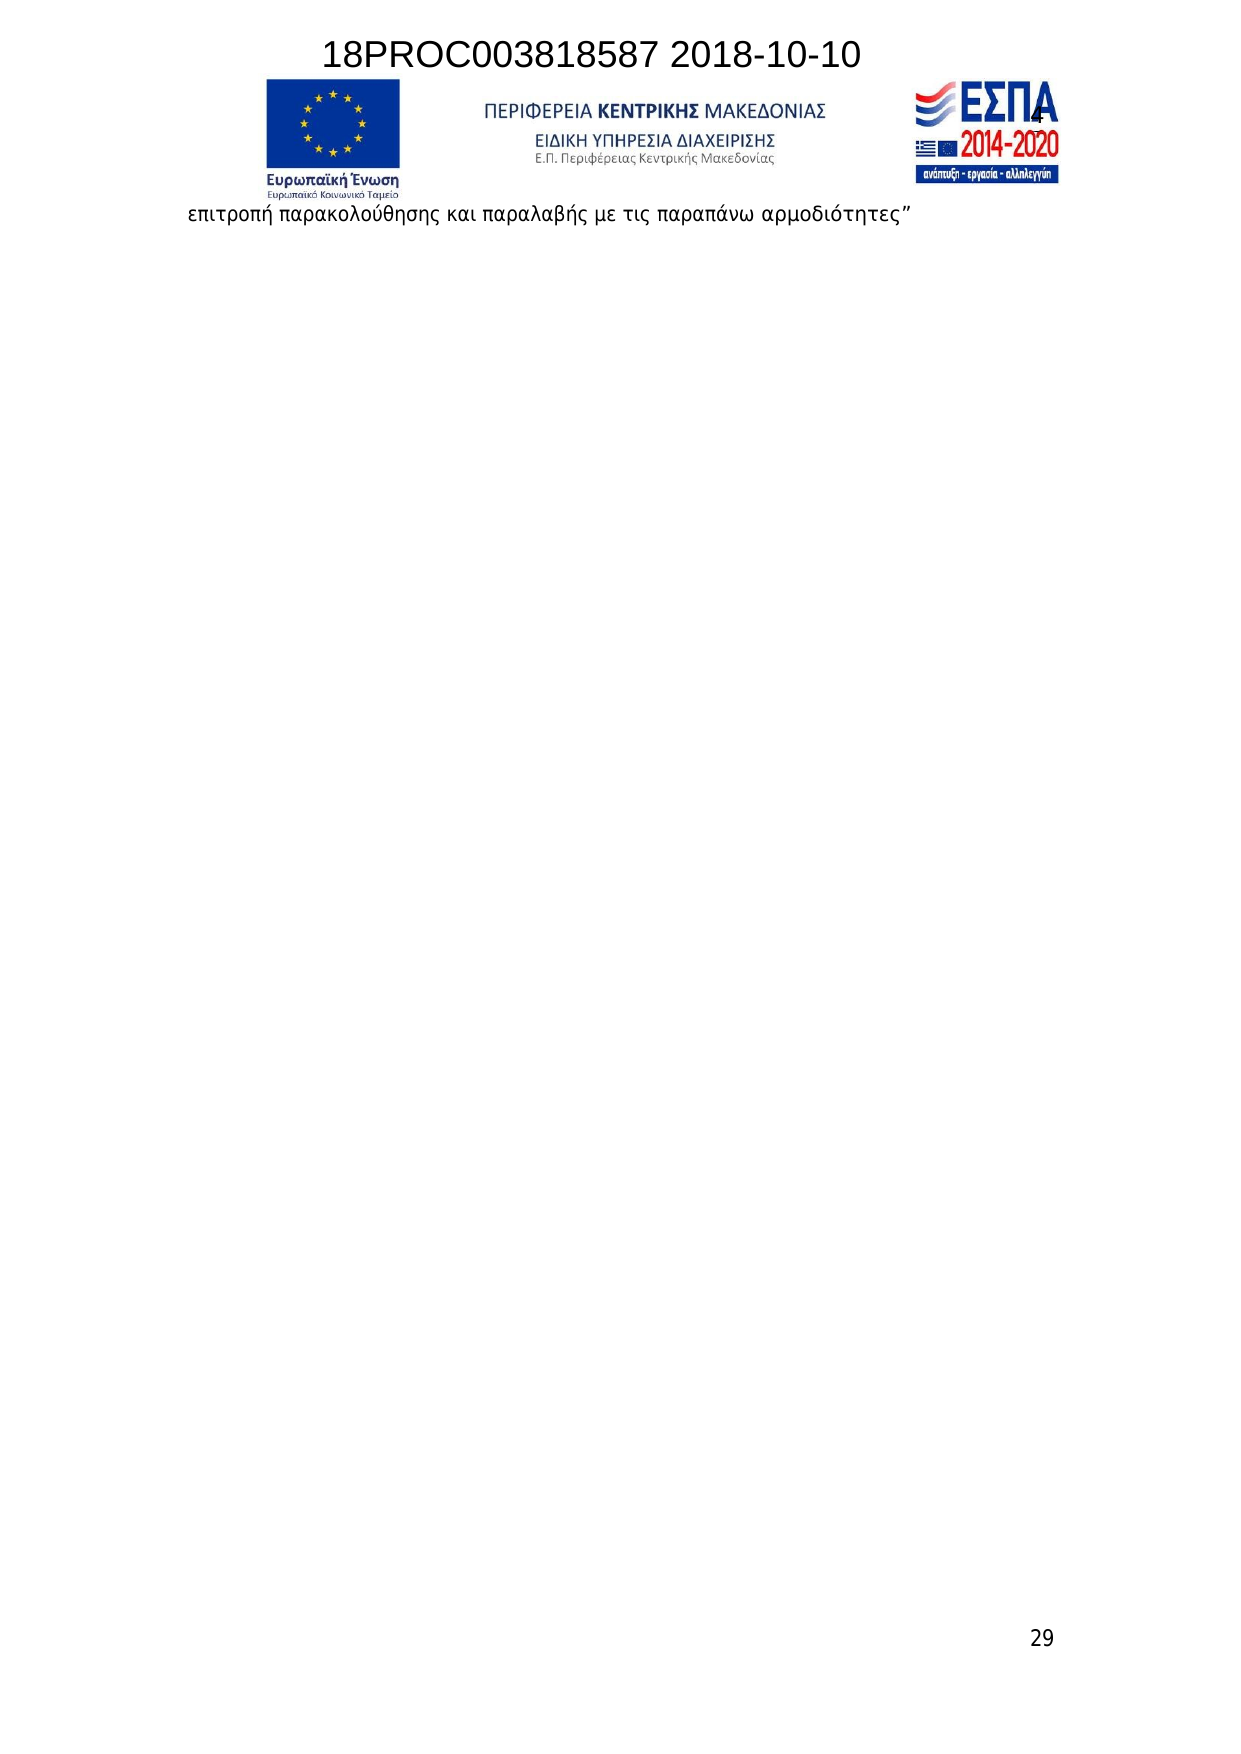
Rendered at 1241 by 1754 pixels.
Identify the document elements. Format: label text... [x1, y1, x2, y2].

picture [481, 96, 829, 168]
picture [257, 73, 403, 202]
picture [911, 78, 1062, 186]
